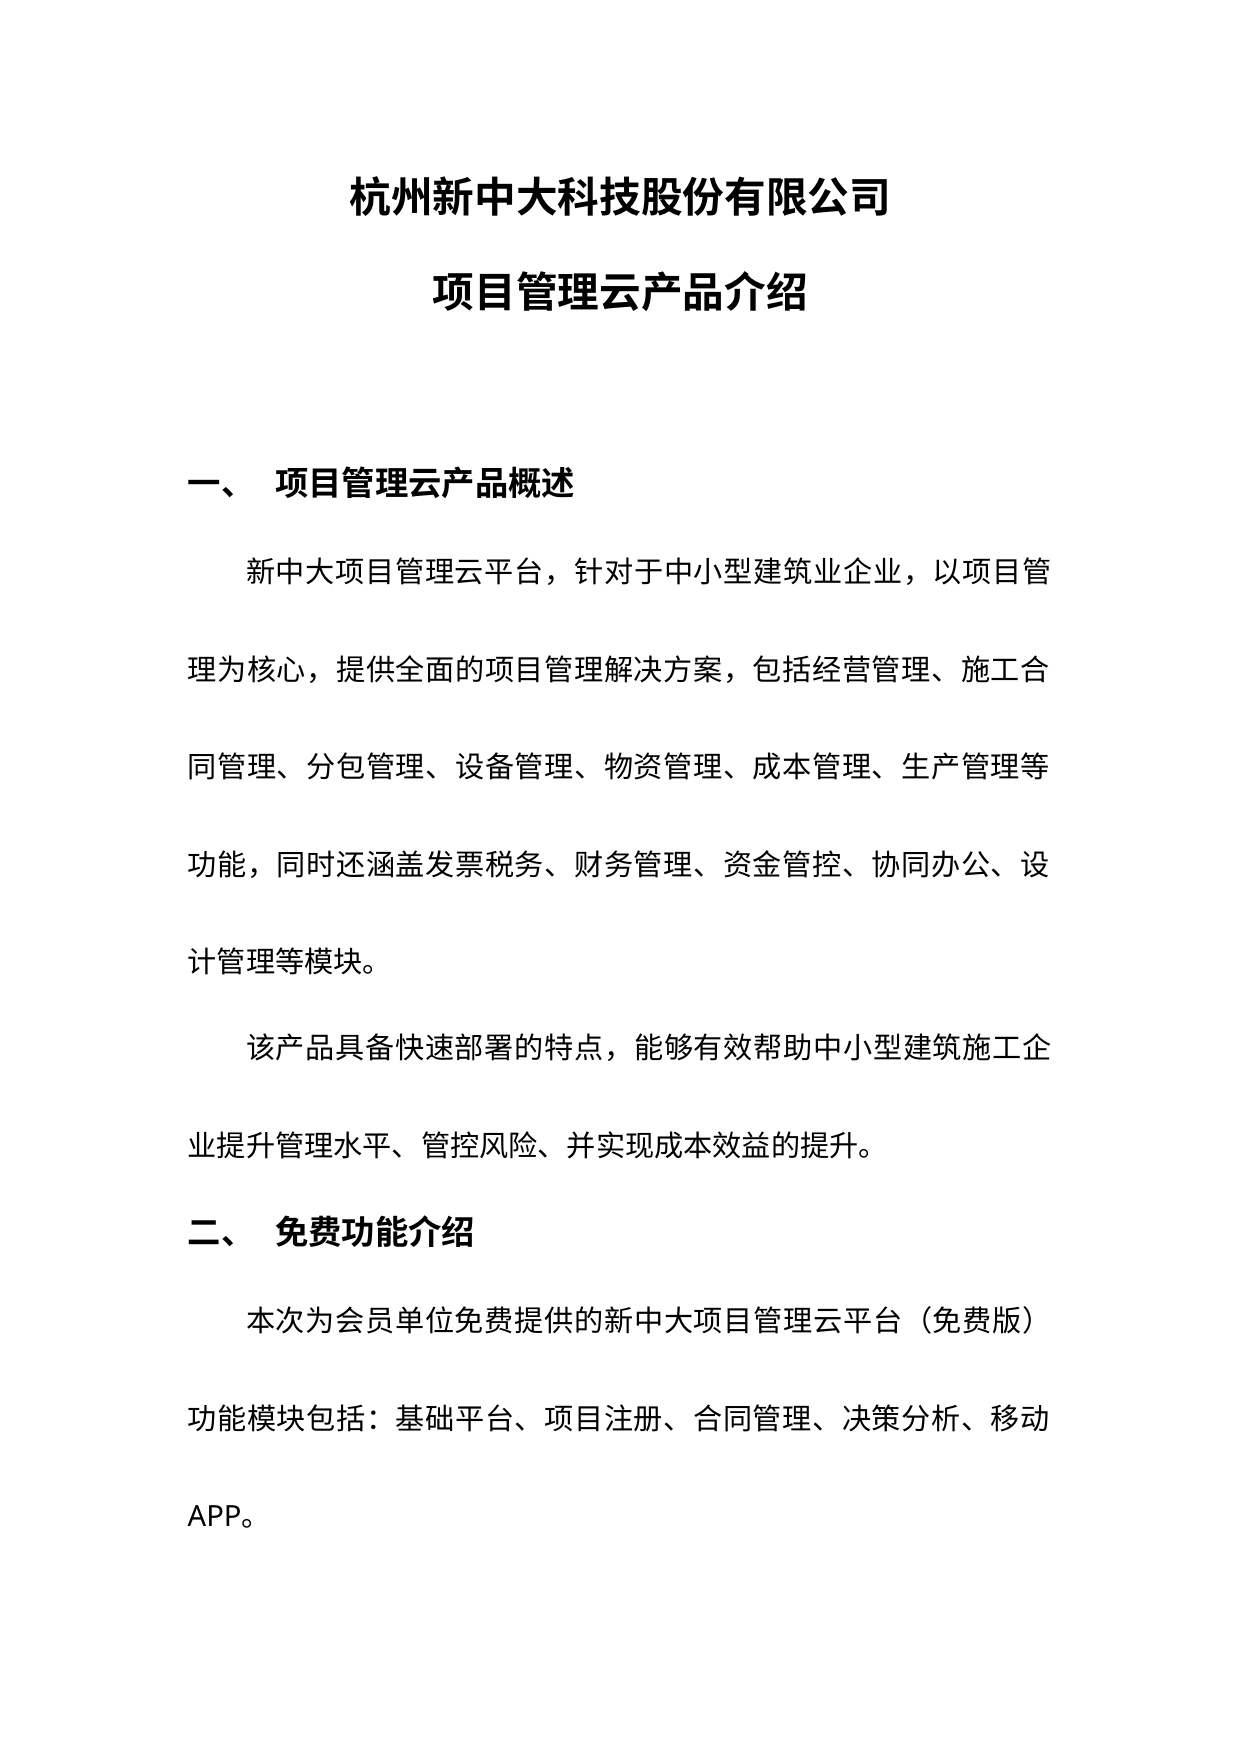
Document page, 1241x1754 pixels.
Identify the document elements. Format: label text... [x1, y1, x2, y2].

text 该产品具备快速部署的特点，能够有效帮助中小型建筑施工企业提升管理水平、管控风险、并实现成本效益的提升。 [187, 1014, 1053, 1176]
text 项目管理云产品介绍 [187, 257, 1053, 322]
list 免费功能介绍 [187, 1197, 1053, 1262]
text 新中大项目管理云平台，针对于中小型建筑业企业，以项目管理为核心，提供全面的项目管理解决方案，包括经营管理、施工合同管理、分包管理、设备管理、物资管理、成本管理、生产管理等功能，同时还涵盖发票税务、财务管理、资金管控、协同办公、设计管理等模块。 [187, 537, 1053, 992]
text 杭州新中大科技股份有限公司 [187, 162, 1053, 227]
text 本次为会员单位免费提供的新中大项目管理云平台（免费版）功能模块包括：基础平台、项目注册、合同管理、决策分析、移动APP。 [187, 1286, 1053, 1546]
list 项目管理云产品概述 [187, 448, 1053, 513]
